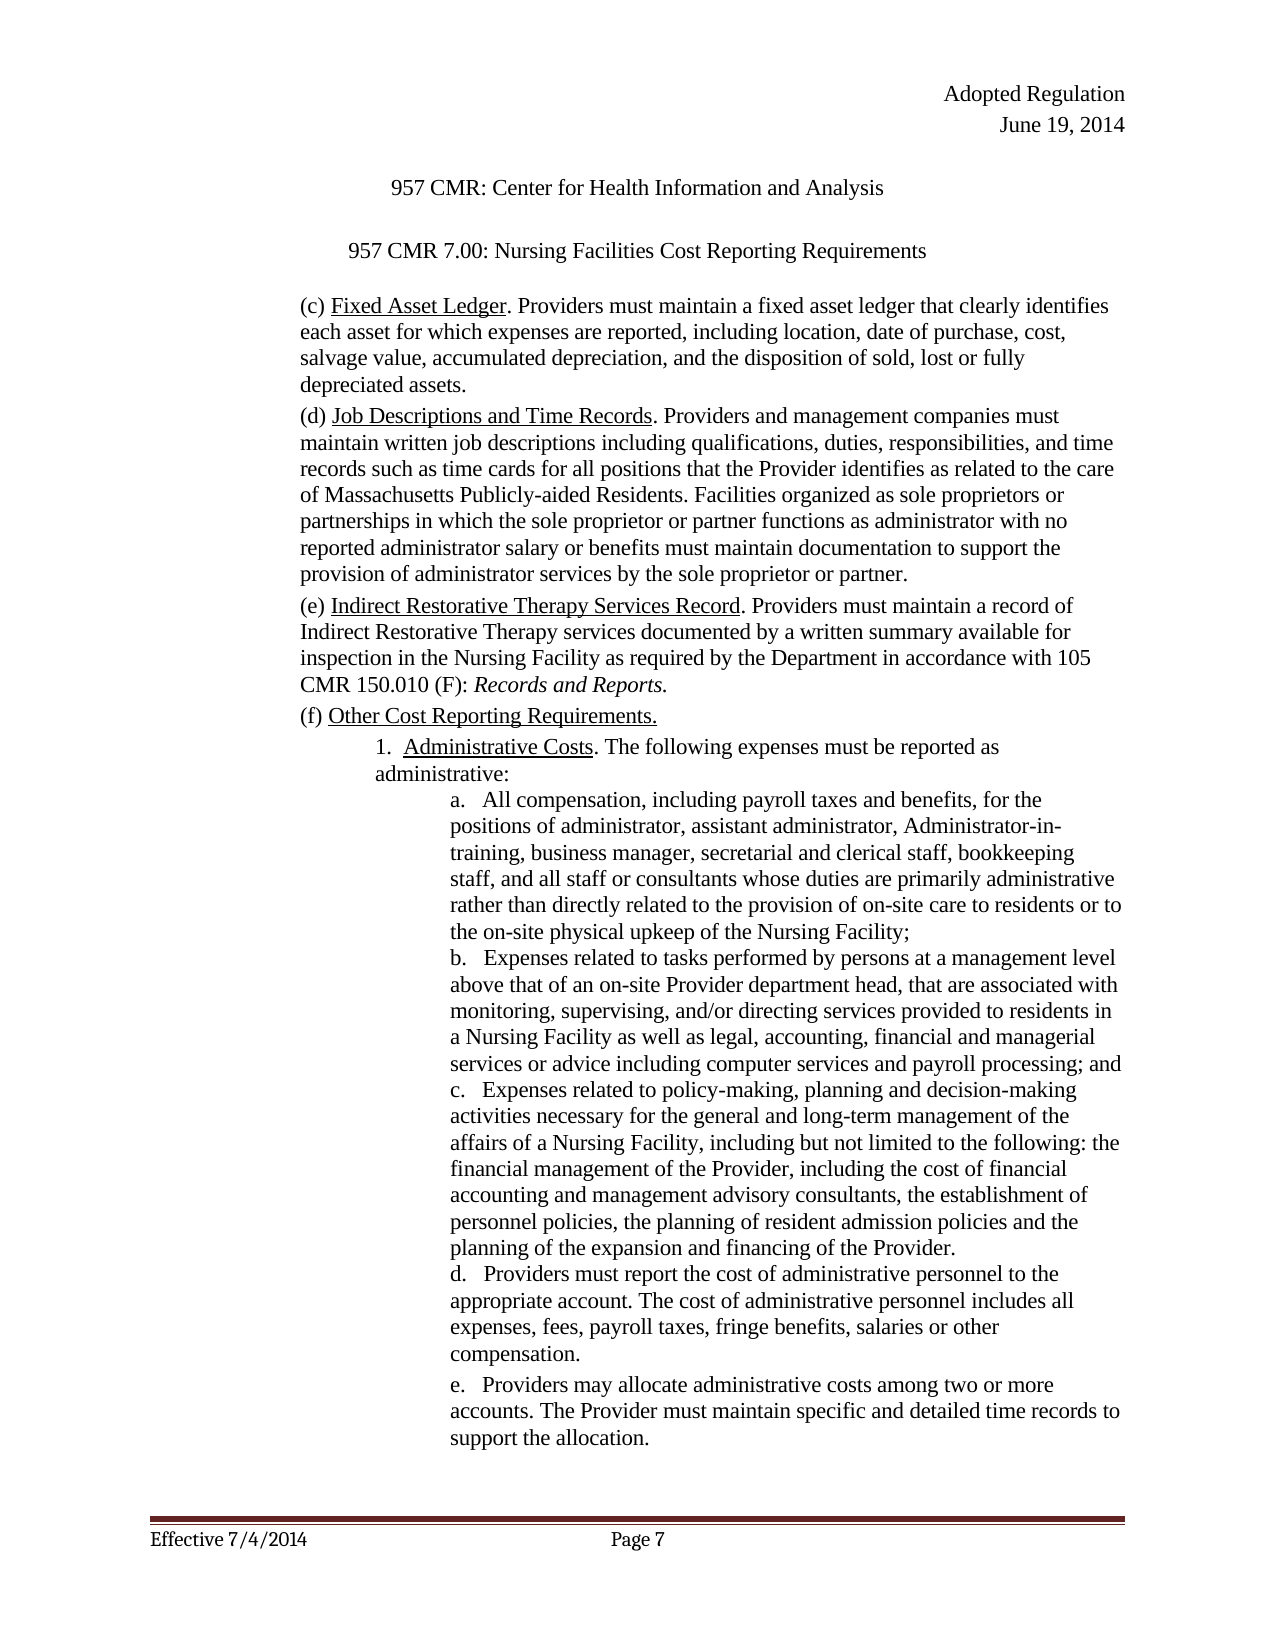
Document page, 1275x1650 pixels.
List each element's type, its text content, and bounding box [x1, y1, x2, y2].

list a. All compensation, including payroll taxes and benefits, for the positions of administrator, assistant administrator, Administrator-in-training, business manager, secretarial and clerical staff, bookkeeping staff, and all staff or consultants whose duties are primarily administrative rather than directly related to the provision of on-site care to residents or to the on-site physical upkeep of the Nursing Facility; [450, 786, 1125, 944]
list d. Providers must report the cost of administrative personnel to the appropriate account. The cost of administrative personnel includes all expenses, fees, payroll taxes, fringe benefits, salaries or other compensation. [450, 1261, 1125, 1366]
text (f) Other Cost Reporting Requirements. [225, 702, 1125, 728]
list b. Expenses related to tasks performed by persons at a management level above that of an on-site Provider department head, that are associated with monitoring, supervising, and/or directing services provided to residents in a Nursing Facility as well as legal, accounting, financial and managerial services or advice including computer services and payroll processing; and [450, 944, 1125, 1076]
list c. Expenses related to policy-making, planning and decision-making activities necessary for the general and long-term management of the affairs of a Nursing Facility, including but not limited to the following: the financial management of the Provider, including the cost of financial accounting and management advisory consultants, the establishment of personnel policies, the planning of resident admission policies and the planning of the expansion and financing of the Provider. [450, 1076, 1125, 1261]
text (c) Fixed Asset Ledger. Providers must maintain a fixed asset ledger that clearly identifies each asset for which expenses are reported, including location, date of purchase, cost, salvage value, accumulated depreciation, and the disposition of sold, lost or fully depreciated assets. [300, 292, 1125, 397]
text e. Providers may allocate administrative costs among two or more accounts. The Provider must maintain specific and detailed time records to support the allocation. [450, 1371, 1125, 1450]
text (e) Indirect Restorative Therapy Services Record. Providers must maintain a record of Indirect Restorative Therapy services documented by a written summary available for inspection in the Nursing Facility as required by the Department in accordance with 105 CMR 150.010 (F): Records and Reports. [300, 592, 1125, 697]
text (d) Job Descriptions and Time Records. Providers and management companies must maintain written job descriptions including qualifications, duties, responsibilities, and time records such as time cards for all positions that the Provider identifies as related to the care of Massachusetts Publicly-aided Residents. Facilities organized as sole proprietors or partnerships in which the sole proprietor or partner functions as administrator with no reported administrator salary or benefits must maintain documentation to support the provision of administrator services by the sole proprietor or partner. [300, 402, 1125, 587]
list 1. Administrative Costs. The following expenses must be reported as administrative: [375, 733, 1125, 786]
